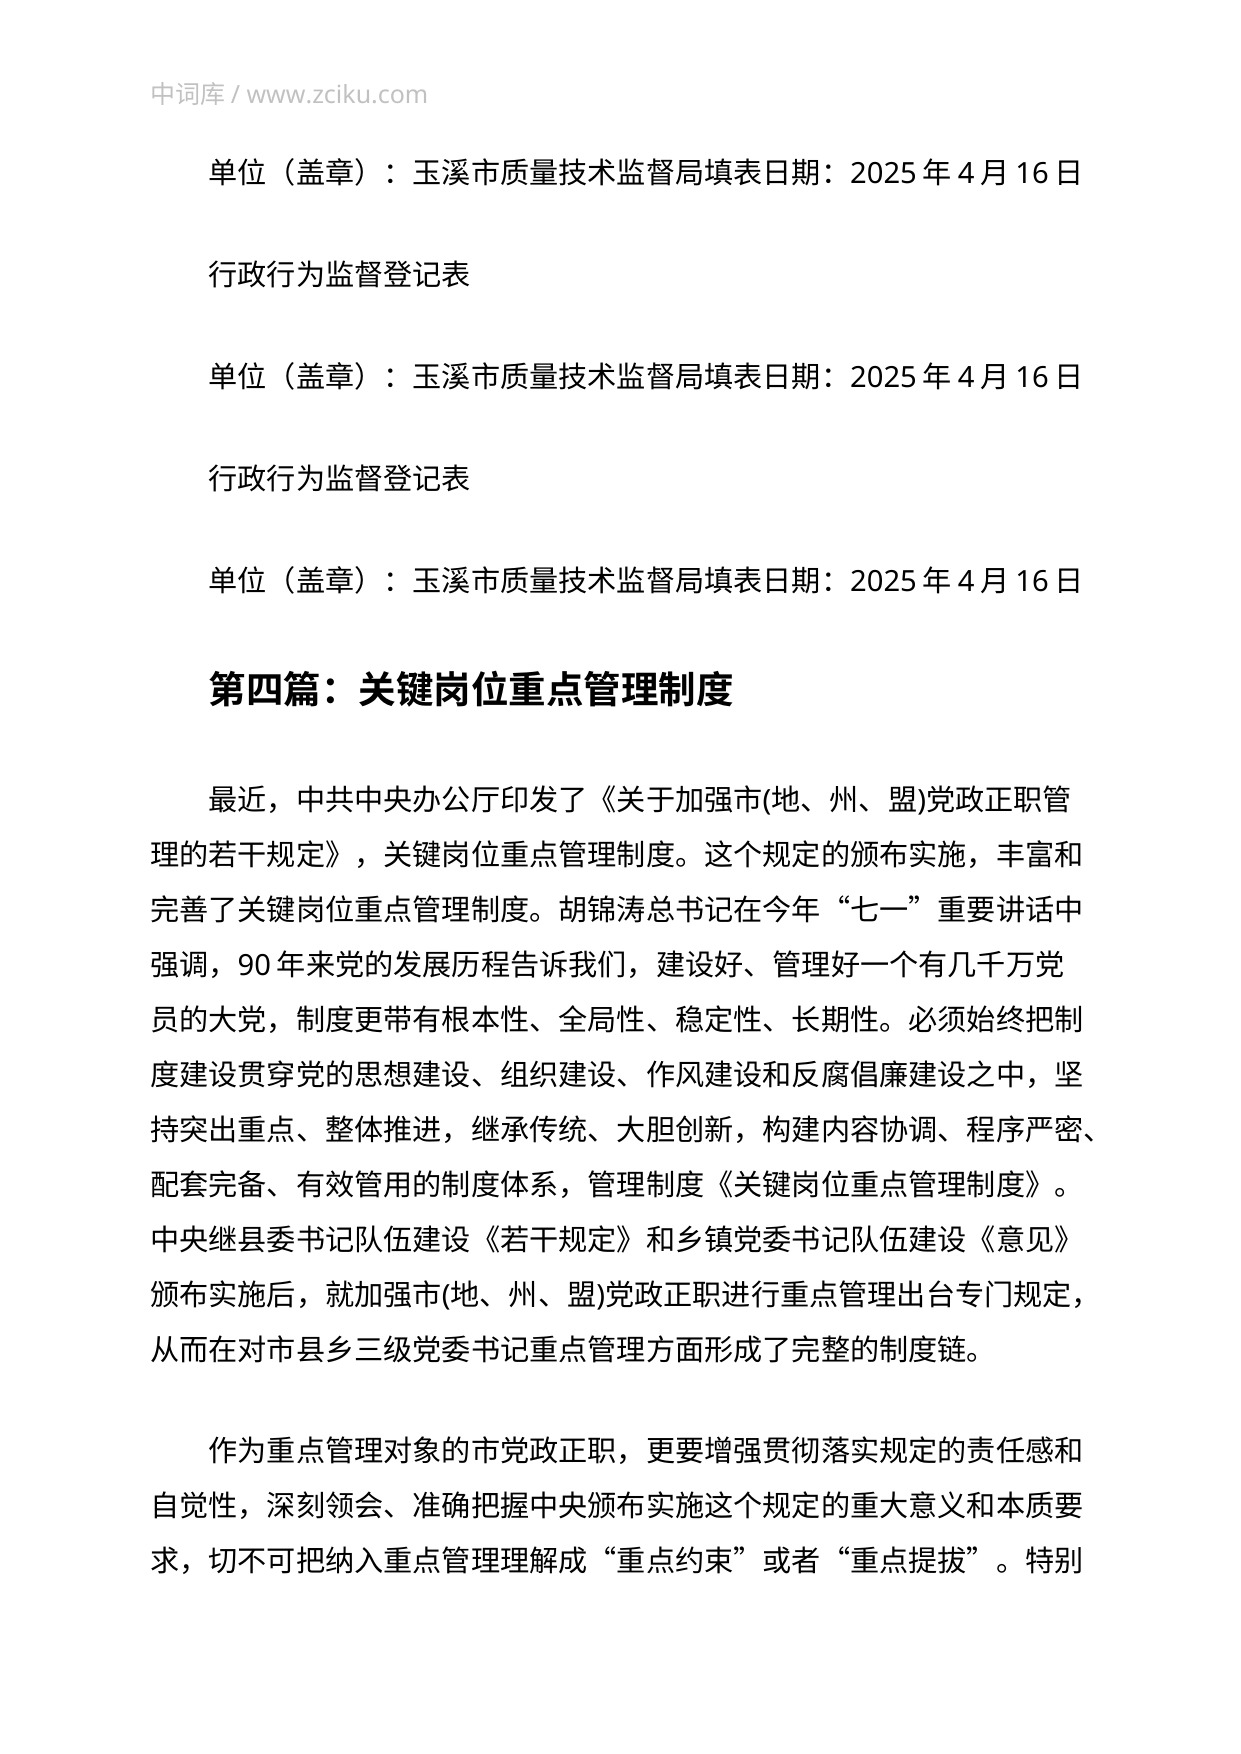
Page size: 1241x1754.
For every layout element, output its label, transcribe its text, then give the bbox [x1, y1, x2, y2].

text 第四篇：关键岗位重点管理制度 [150, 659, 1090, 714]
text 最近，中共中央办公厅印发了《关于加强市(地、州、盟)党政正职管理的若干规定》，关键岗位重点管理制度。这个规定的颁布实施，丰富和完善了关键岗位重点管理制度。胡锦涛总书记在今年“七一”重要讲话中强调，90年来党的发展历程告诉我们，建设好、管理好一个有几千万党员的大党，制度更带有根本性、全局性、稳定性、长期性。必须始终把制度建设贯穿党的思想建设、组织建设、作风建设和反腐倡廉建设之中，坚持突出重点、整体推进，继承传统、大胆创新，构建内容协调、程序严密、配套完备、有效管用的制度体系，管理制度《关键岗位重点管理制度》。中央继县委书记队伍建设《若干规定》和乡镇党委书记队伍建设《意见》颁布实施后，就加强市(地、州、盟)党政正职进行重点管理出台专门规定，从而在对市县乡三级党委书记重点管理方面形成了完整的制度链。 [150, 777, 1090, 1368]
text 单位（盖章）：玉溪市质量技术监督局填表日期：2025年4月16日 [150, 557, 1090, 600]
text 行政行为监督登记表 [150, 456, 1090, 498]
text 单位（盖章）：玉溪市质量技术监督局填表日期：2025年4月16日 [150, 354, 1090, 396]
text 行政行为监督登记表 [150, 252, 1090, 294]
text 单位（盖章）：玉溪市质量技术监督局填表日期：2025年4月16日 [150, 150, 1090, 192]
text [150, 1428, 1090, 1580]
